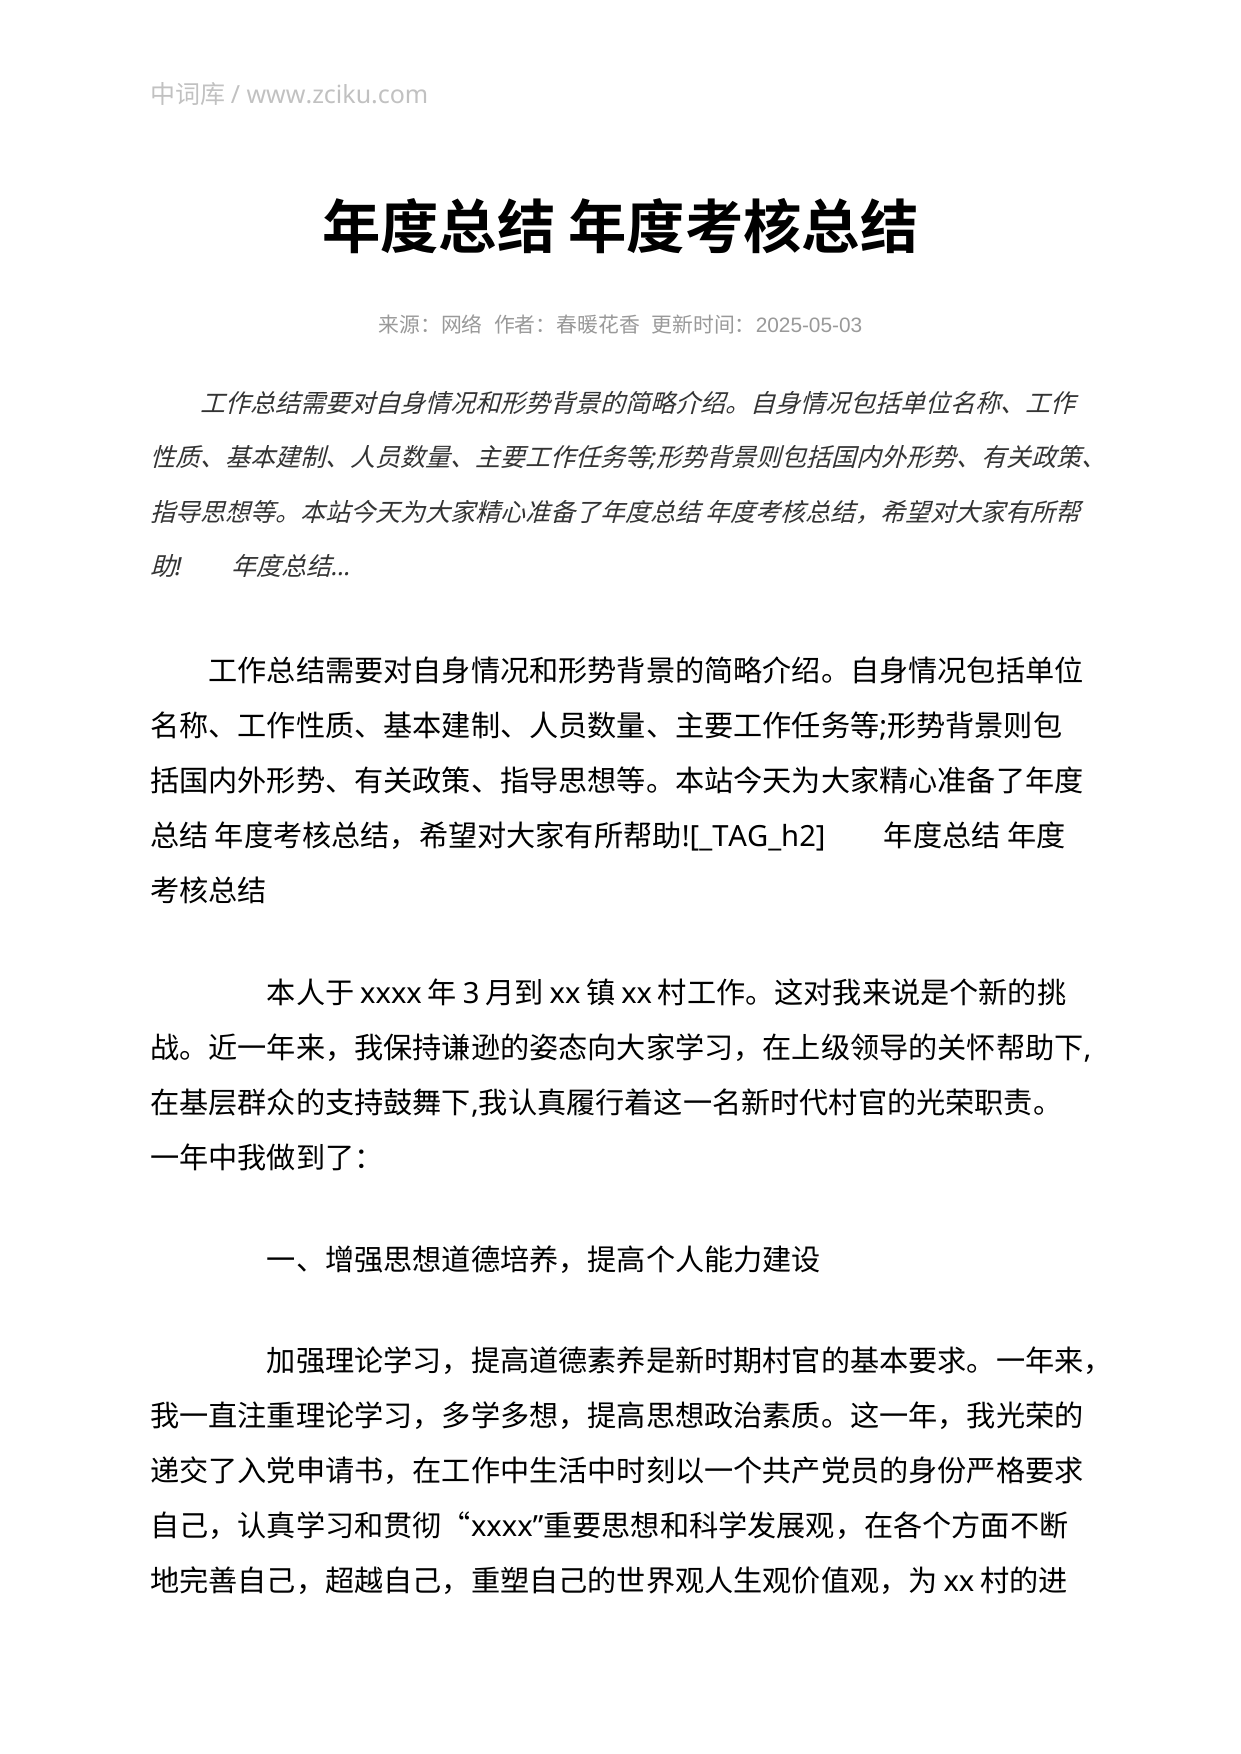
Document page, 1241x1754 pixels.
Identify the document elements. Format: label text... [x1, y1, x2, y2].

text 来源：网络 作者：春暖花香 更新时间：2025-05-03 [150, 313, 1090, 337]
text 一、增强思想道德培养，提高个人能力建设 [150, 1236, 1090, 1278]
text 工作总结需要对自身情况和形势背景的简略介绍。自身情况包括单位名称、工作性质、基本建制、人员数量、主要工作任务等;形势背景则包括国内外形势、有关政策、指导思想等。本站今天为大家精心准备了年度总结 年度考核总结，希望对大家有所帮助![_TAG_h2] 年度总结 年度考核总结 [150, 648, 1090, 910]
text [150, 1338, 1090, 1600]
text 工作总结需要对自身情况和形势背景的简略介绍。自身情况包括单位名称、工作性质、基本建制、人员数量、主要工作任务等;形势背景则包括国内外形势、有关政策、指导思想等。本站今天为大家精心准备了年度总结 年度考核总结，希望对大家有所帮助! 年度总结... [150, 383, 1090, 583]
subtitle 年度总结 年度考核总结 [150, 181, 1090, 266]
text 本人于xxxx年3月到xx镇xx村工作。这对我来说是个新的挑战。近一年来，我保持谦逊的姿态向大家学习，在上级领导的关怀帮助下,在基层群众的支持鼓舞下,我认真履行着这一名新时代村官的光荣职责。一年中我做到了： [150, 969, 1090, 1177]
